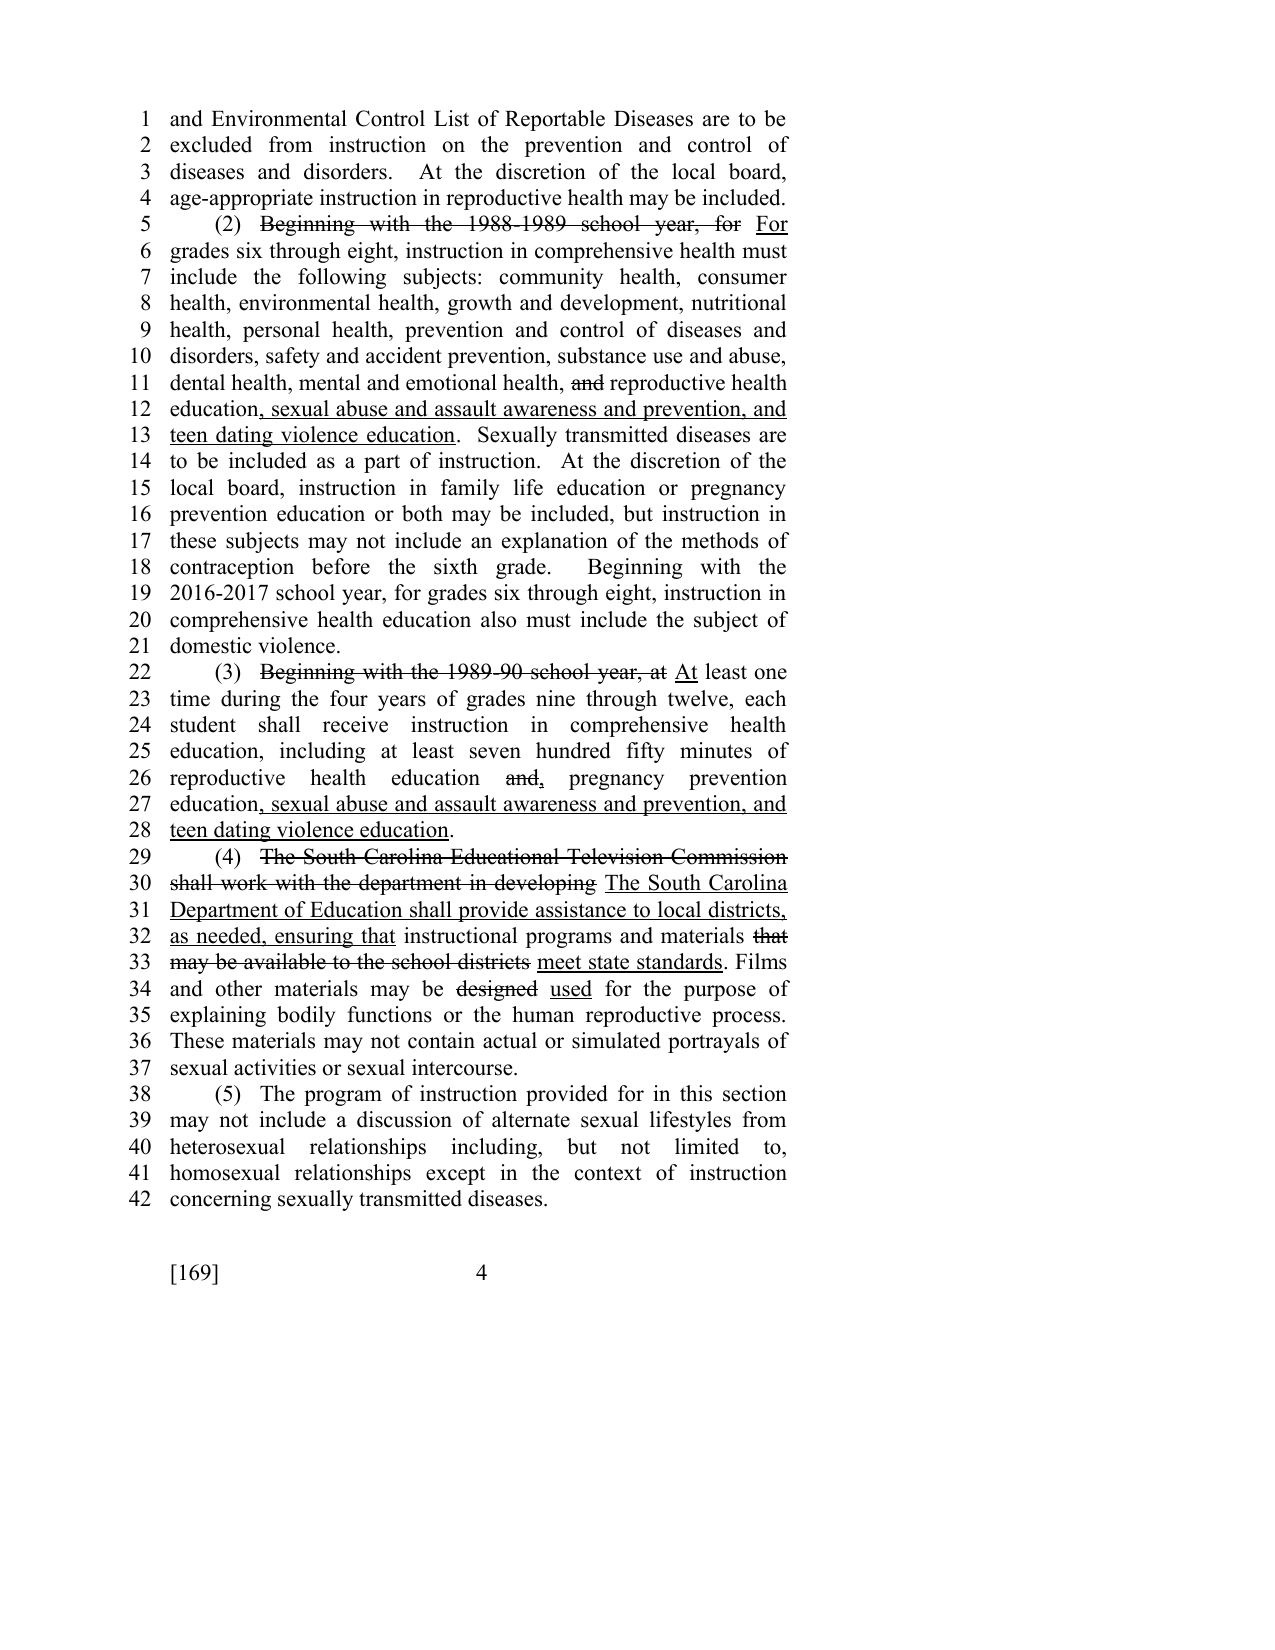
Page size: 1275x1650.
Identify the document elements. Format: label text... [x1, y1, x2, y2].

text (2) Beginning with the 1988-1989 school year, for For grades six through eight, instruction in comprehensive health must include the following subjects: community health, consumer health, environmental health, growth and development, nutritional health, personal health, prevention and control of diseases and disorders, safety and accident prevention, substance use and abuse, dental health, mental and emotional health, and reproductive health education, sexual abuse and assault awareness and prevention, and teen dating violence education. Sexually transmitted diseases are to be included as a part of instruction. At the discretion of the local board, instruction in family life education or pregnancy prevention education or both may be included, but instruction in these subjects may not include an explanation of the methods of contraception before the sixth grade. Beginning with the 2016-2017 school year, for grades six through eight, instruction in comprehensive health education also must include the subject of domestic violence. [169, 210, 787, 658]
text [169, 105, 787, 210]
text (4) The South Carolina Educational Television Commission shall work with the department in developing The South Carolina Department of Education shall provide assistance to local districts, as needed, ensuring that instructional programs and materials that may be available to the school districts meet state standards. Films and other materials may be designed used for the purpose of explaining bodily functions or the human reproductive process. These materials may not contain actual or simulated portrayals of sexual activities or sexual intercourse. [169, 843, 787, 919]
text (3) Beginning with the 1989-90 school year, at At least one time during the four years of grades nine through twelve, each student shall receive instruction in comprehensive health education, including at least seven hundred fifty minutes of reproductive health education and, pregnancy prevention education, sexual abuse and assault awareness and prevention, and teen dating violence education. [169, 658, 787, 843]
text (5) The program of instruction provided for in this section may not include a discussion of alternate sexual lifestyles from heterosexual relationships including, but not limited to, homosexual relationships except in the context of instruction concerning sexually transmitted diseases. [169, 1080, 787, 1212]
text (4) The South Carolina Educational Television Commission shall work with the department in developing The South Carolina Department of Education shall provide assistance to local districts, as needed, ensuring that instructional programs and materials that may be available to the school districts meet state standards. Films and other materials may be designed used for the purpose of explaining bodily functions or the human reproductive process. These materials may not contain actual or simulated portrayals of sexual activities or sexual intercourse. [169, 920, 787, 1080]
